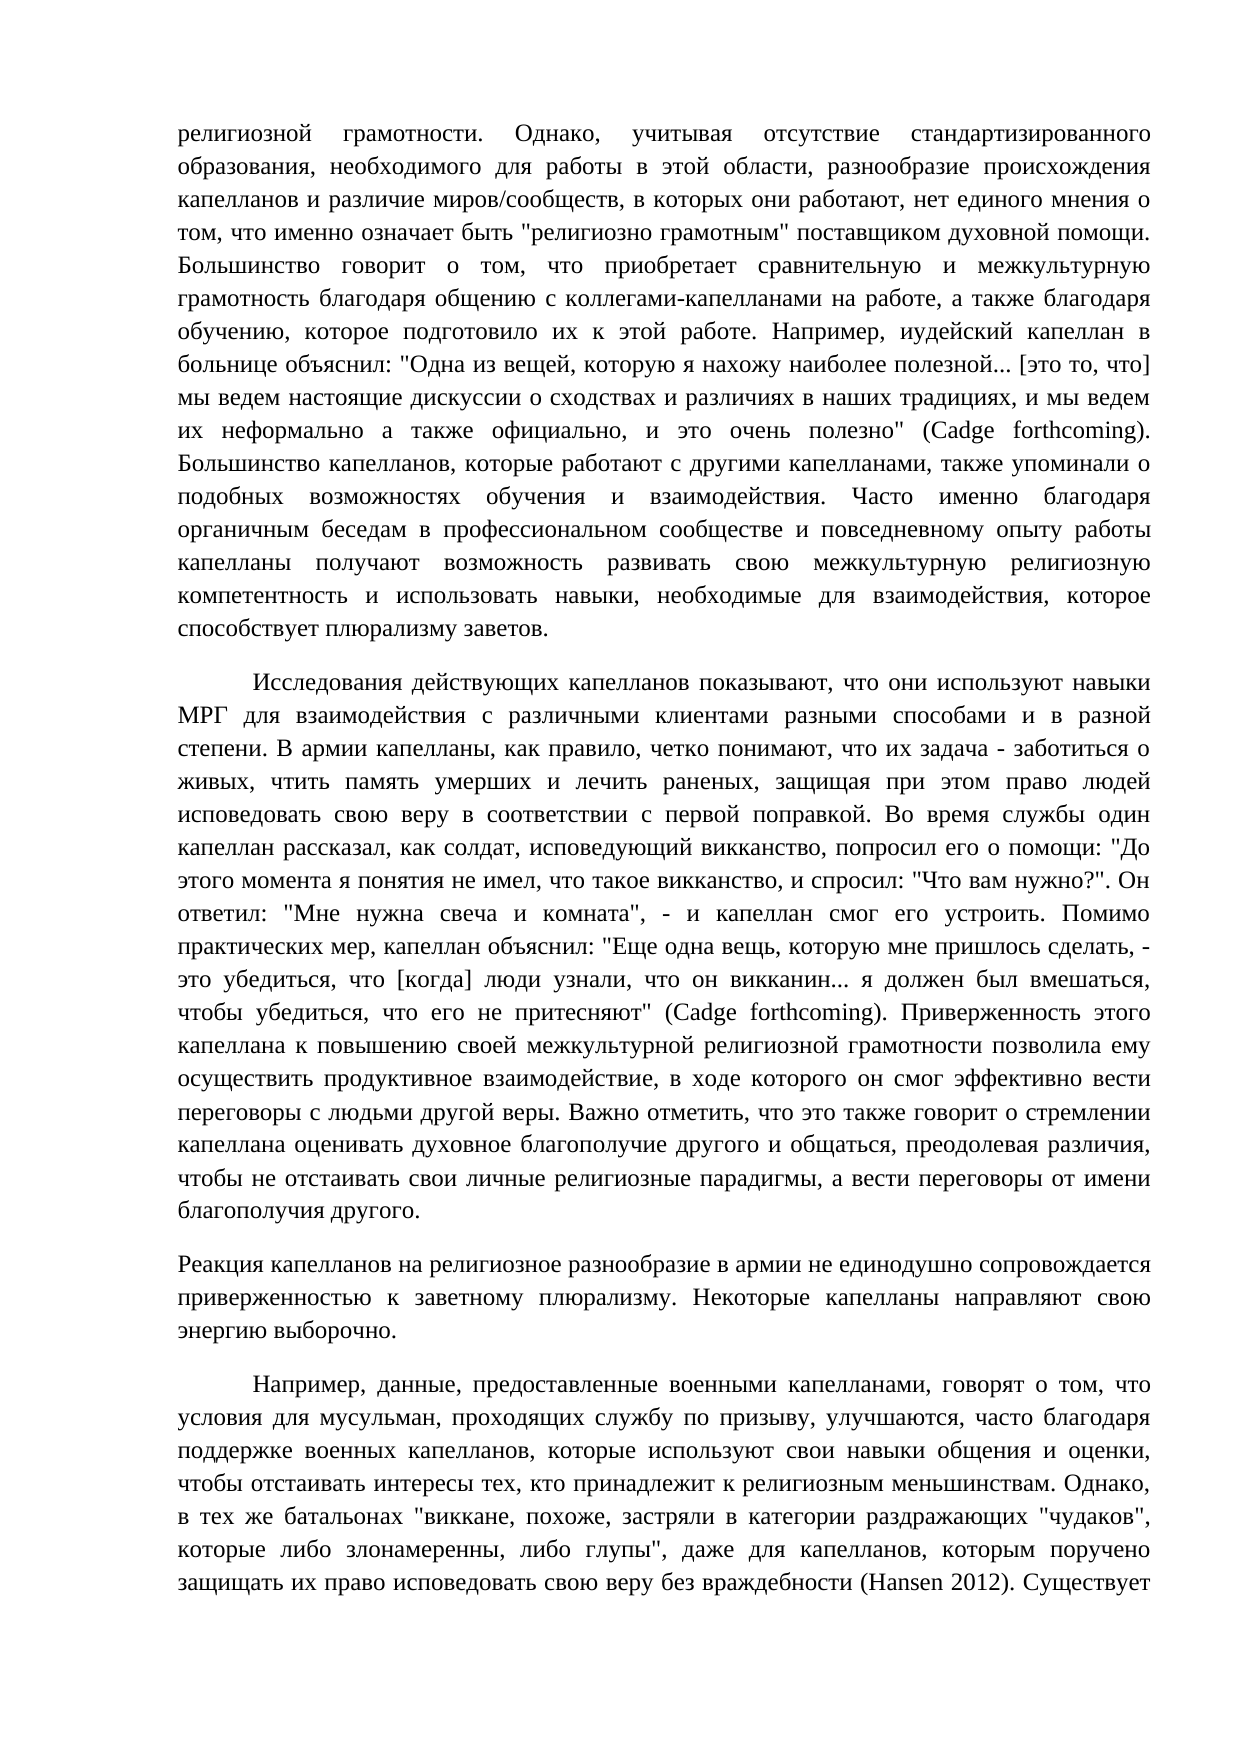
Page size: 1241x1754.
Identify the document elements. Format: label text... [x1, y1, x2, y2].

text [177, 1369, 1152, 1596]
text Реакция капелланов на религиозное разнообразие в армии не единодушно сопровождается приверженностью к заветному плюрализму. Некоторые капелланы направляют свою энергию выборочно. [177, 1249, 1152, 1344]
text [177, 118, 1152, 642]
text Исследования действующих капелланов показывают, что они используют навыки МРГ для взаимодействия с различными клиентами разными способами и в разной степени. В армии капелланы, как правило, четко понимают, что их задача - заботиться о живых, чтить память умерших и лечить раненых, защищая при этом право людей исповедовать свою веру в соответствии с первой поправкой. Во время службы один капеллан рассказал, как солдат, исповедующий викканство, попросил его о помощи: "До этого момента я понятия не имел, что такое викканство, и спросил: "Что вам нужно?". Он ответил: "Мне нужна свеча и комната", - и капеллан смог его устроить. Помимо практических мер, капеллан объяснил: "Еще одна вещь, которую мне пришлось сделать, - это убедиться, что [когда] люди узнали, что он викканин... я должен был вмешаться, чтобы убедиться, что его не притесняют" (Cadge forthcoming). Приверженность этого капеллана к повышению своей межкультурной религиозной грамотности позволила ему осуществить продуктивное взаимодействие, в ходе которого он смог эффективно вести переговоры с людьми другой веры. Важно отметить, что это также говорит о стремлении капеллана оценивать духовное благополучие другого и общаться, преодолевая различия, чтобы не отстаивать свои личные религиозные парадигмы, а вести переговоры от имени благополучия другого. [177, 667, 1152, 1224]
